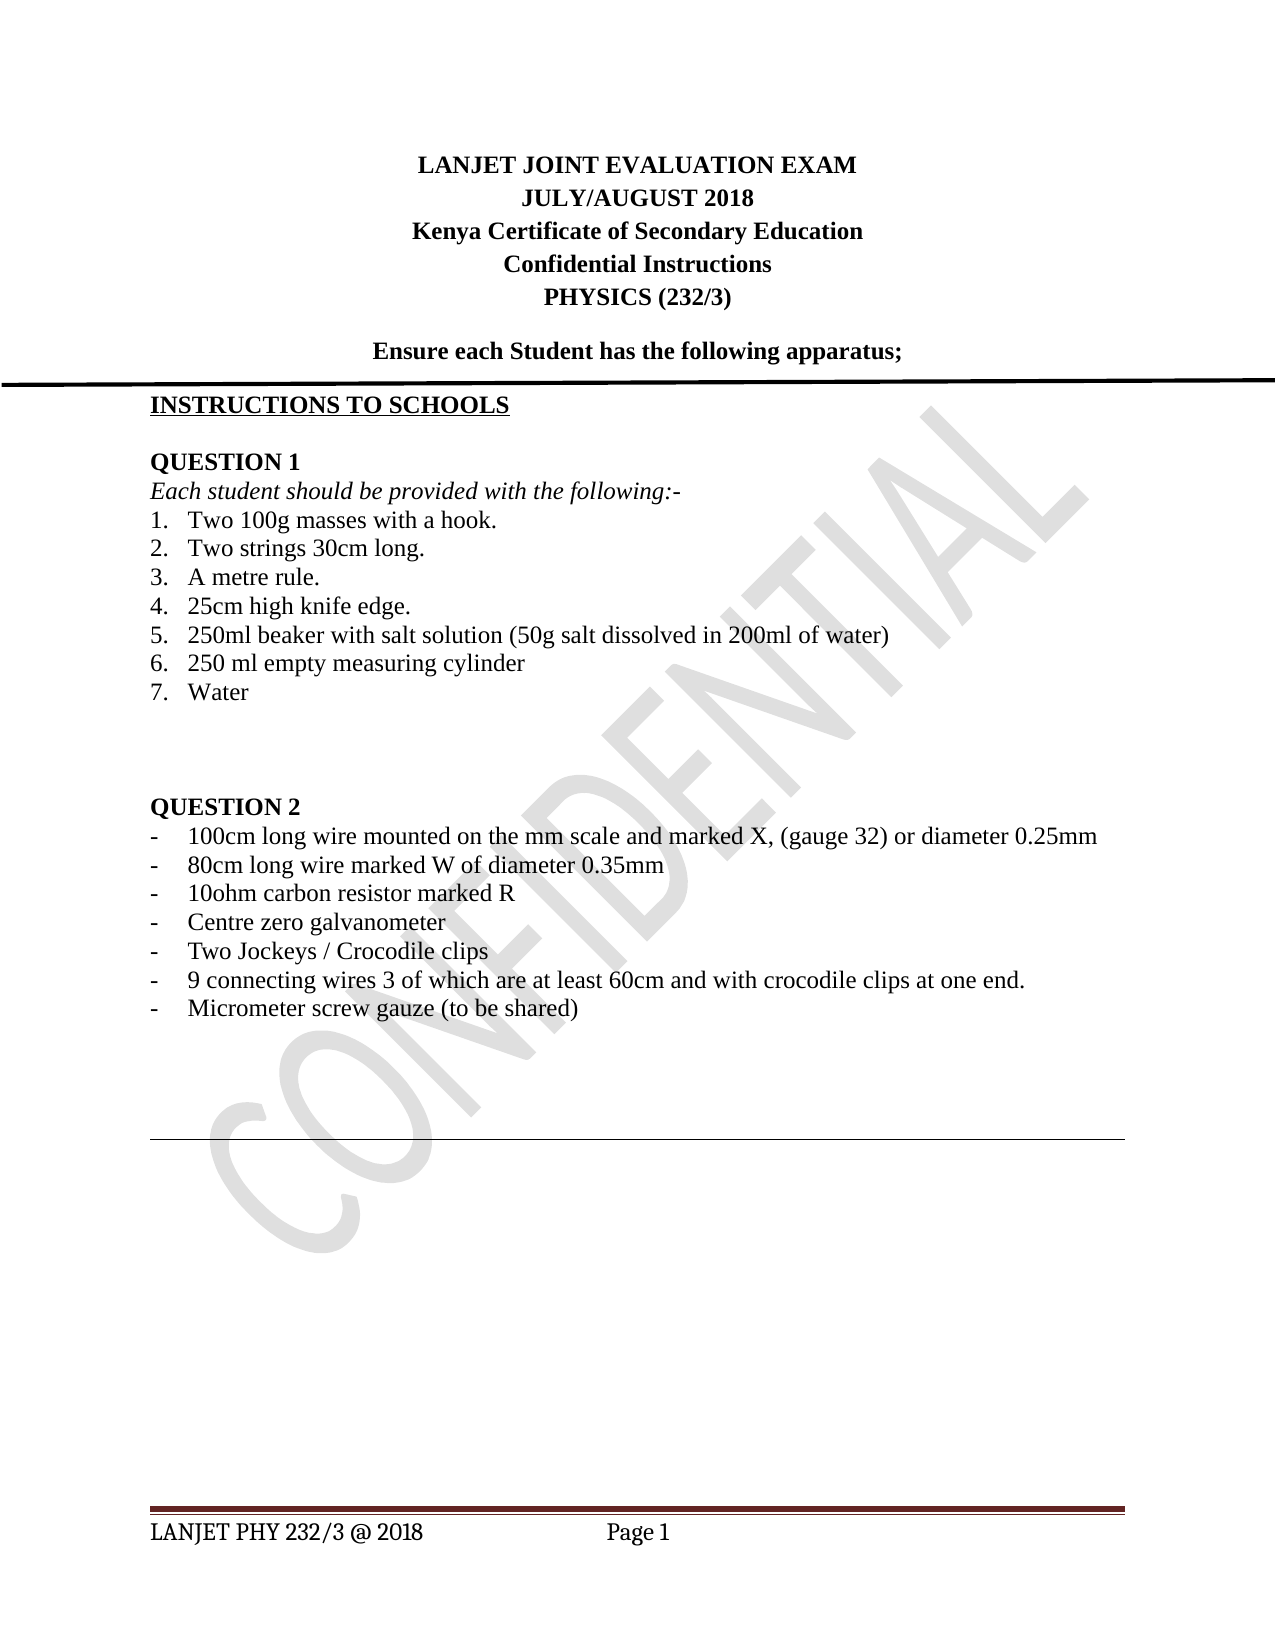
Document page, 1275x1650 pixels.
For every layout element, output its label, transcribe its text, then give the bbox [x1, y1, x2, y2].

list Two strings 30cm long. [150, 533, 1125, 562]
list Micrometer screw gauze (to be shared) [150, 993, 1125, 1022]
text JULY/AUGUST 2018 [150, 183, 1125, 212]
list 250ml beaker with salt solution (50g salt dissolved in 200ml of water) [150, 620, 1125, 648]
text QUESTION 1 [150, 447, 1125, 476]
text PHYSICS (232/3) [150, 282, 1125, 311]
list Water [150, 677, 1125, 706]
text Each student should be provided with the following:- [150, 476, 1125, 505]
list A metre rule. [150, 562, 1125, 591]
list 80cm long wire marked W of diameter 0.35mm [150, 850, 1125, 878]
list Two Jockeys / Crocodile clips [150, 936, 1125, 965]
list Two 100g masses with a hook. [150, 505, 1125, 533]
text Kenya Certificate of Secondary Education [150, 216, 1125, 245]
text QUESTION 2 [150, 792, 1125, 821]
list 9 connecting wires 3 of which are at least 60cm and with crocodile clips at one end. [150, 965, 1125, 993]
text Ensure each Student has the following apparatus; [150, 336, 1125, 365]
text LANJET JOINT EVALUATION EXAM [150, 150, 1125, 179]
list 10ohm carbon resistor marked R [150, 878, 1125, 907]
text Confidential Instructions [150, 249, 1125, 278]
text INSTRUCTIONS TO SCHOOLS [150, 390, 1125, 418]
list 250 ml empty measuring cylinder [150, 648, 1125, 677]
list Centre zero galvanometer [150, 907, 1125, 936]
list 25cm high knife edge. [150, 591, 1125, 620]
list 100cm long wire mounted on the mm scale and marked X, (gauge 32) or diameter 0.25mm [150, 821, 1125, 850]
